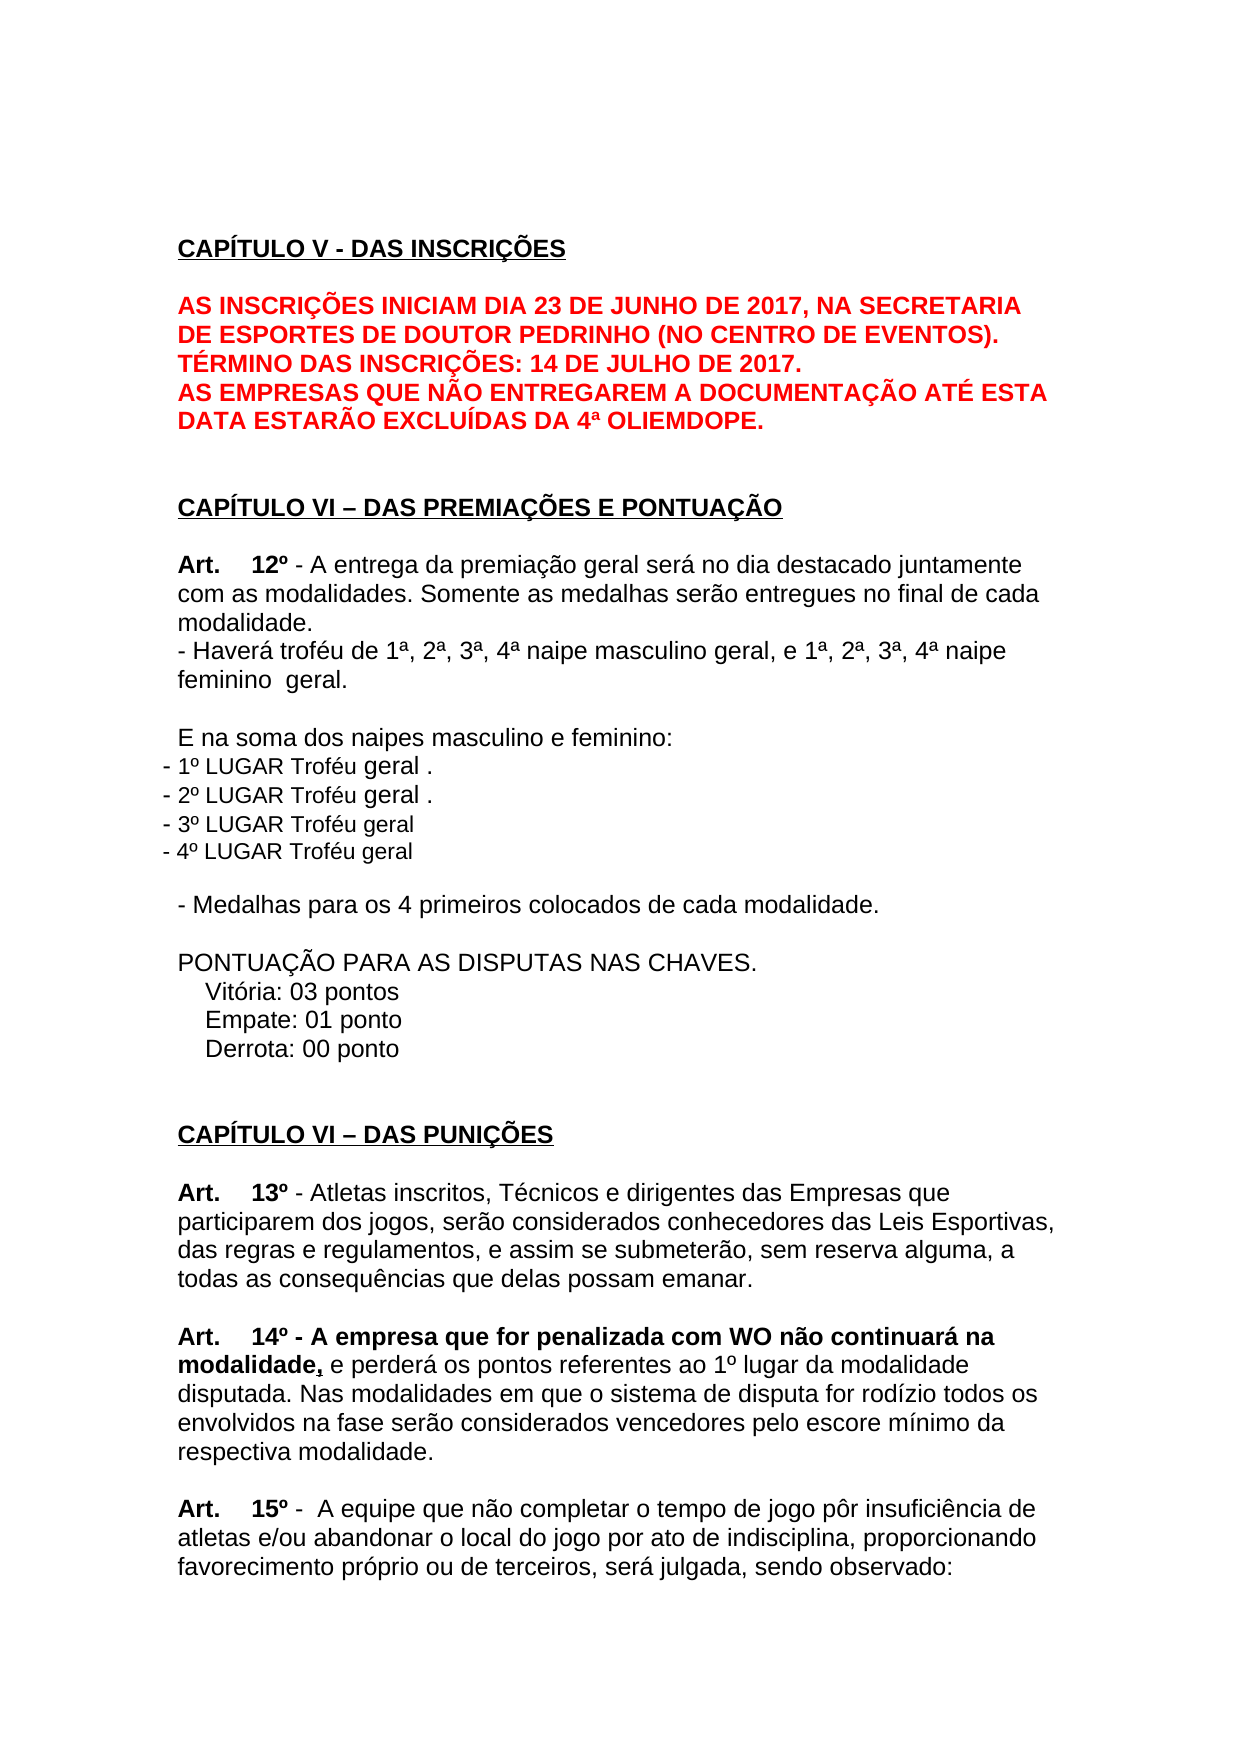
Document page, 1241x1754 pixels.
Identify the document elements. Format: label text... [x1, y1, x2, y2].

text TÉRMINO DAS INSCRIÇÕES: 14 DE JULHO DE 2017. [177, 349, 1063, 378]
text AS INSCRIÇÕES INICIAM DIA 23 DE JUNHO DE 2017, NA SECRETARIA DE ESPORTES DE DOUTOR PEDRINHO (NO CENTRO DE EVENTOS). [177, 291, 1063, 349]
text Art. 12º - A entrega da premiação geral será no dia destacado juntamente com as modalidades. Somente as medalhas serão entregues no final de cada modalidade. [177, 521, 1063, 636]
text Empate: 01 ponto [177, 1005, 1063, 1034]
text - 3º LUGAR Troféu geral [162, 809, 1063, 838]
text CAPÍTULO VI – DAS PREMIAÇÕES E PONTUAÇÃO [177, 493, 1063, 521]
text - Medalhas para os 4 primeiros colocados de cada modalidade. [177, 890, 1063, 919]
text Art. 13º - Atletas inscritos, Técnicos e dirigentes das Empresas que participarem dos jogos, serão considerados conhecedores das Leis Esportivas, das regras e regulamentos, e assim se submeterão, sem reserva alguma, a todas as consequências que delas possam emanar. [177, 1178, 1063, 1293]
text - 1º LUGAR Troféu geral . [162, 751, 1063, 780]
text Derrota: 00 ponto [177, 1034, 1063, 1063]
text - 2º LUGAR Troféu geral . [162, 780, 1063, 809]
text AS EMPRESAS QUE NÃO ENTREGAREM A DOCUMENTAÇÃO ATÉ ESTA DATA ESTARÃO EXCLUÍDAS DA 4ª OLIEMDOPE. [177, 378, 1063, 435]
text CAPÍTULO VI – DAS PUNIÇÕES [177, 1120, 1063, 1149]
text E na soma dos naipes masculino e feminino: [177, 723, 1063, 751]
text PONTUAÇÃO PARA AS DISPUTAS NAS CHAVES. [177, 948, 1063, 977]
text - Haverá troféu de 1ª, 2ª, 3ª, 4ª naipe masculino geral, e 1ª, 2ª, 3ª, 4ª naipe feminino geral. [177, 636, 1063, 694]
text Vitória: 03 pontos [177, 977, 1063, 1005]
text - 4º LUGAR Troféu geral [162, 838, 1063, 864]
text CAPÍTULO V - DAS INSCRIÇÕES [177, 234, 1063, 263]
text Art. 15º - A equipe que não completar o tempo de jogo pôr insuficiência de atletas e/ou abandonar o local do jogo por ato de indisciplina, proporcionando favorecimento próprio ou de terceiros, será julgada, sendo observado: [177, 1494, 1063, 1580]
text Art. 14º - A empresa que for penalizada com WO não continuará na modalidade, e perderá os pontos referentes ao 1º lugar da modalidade disputada. Nas modalidades em que o sistema de disputa for rodízio todos os envolvidos na fase serão considerados vencedores pelo escore mínimo da respectiva modalidade. [177, 1293, 1063, 1465]
